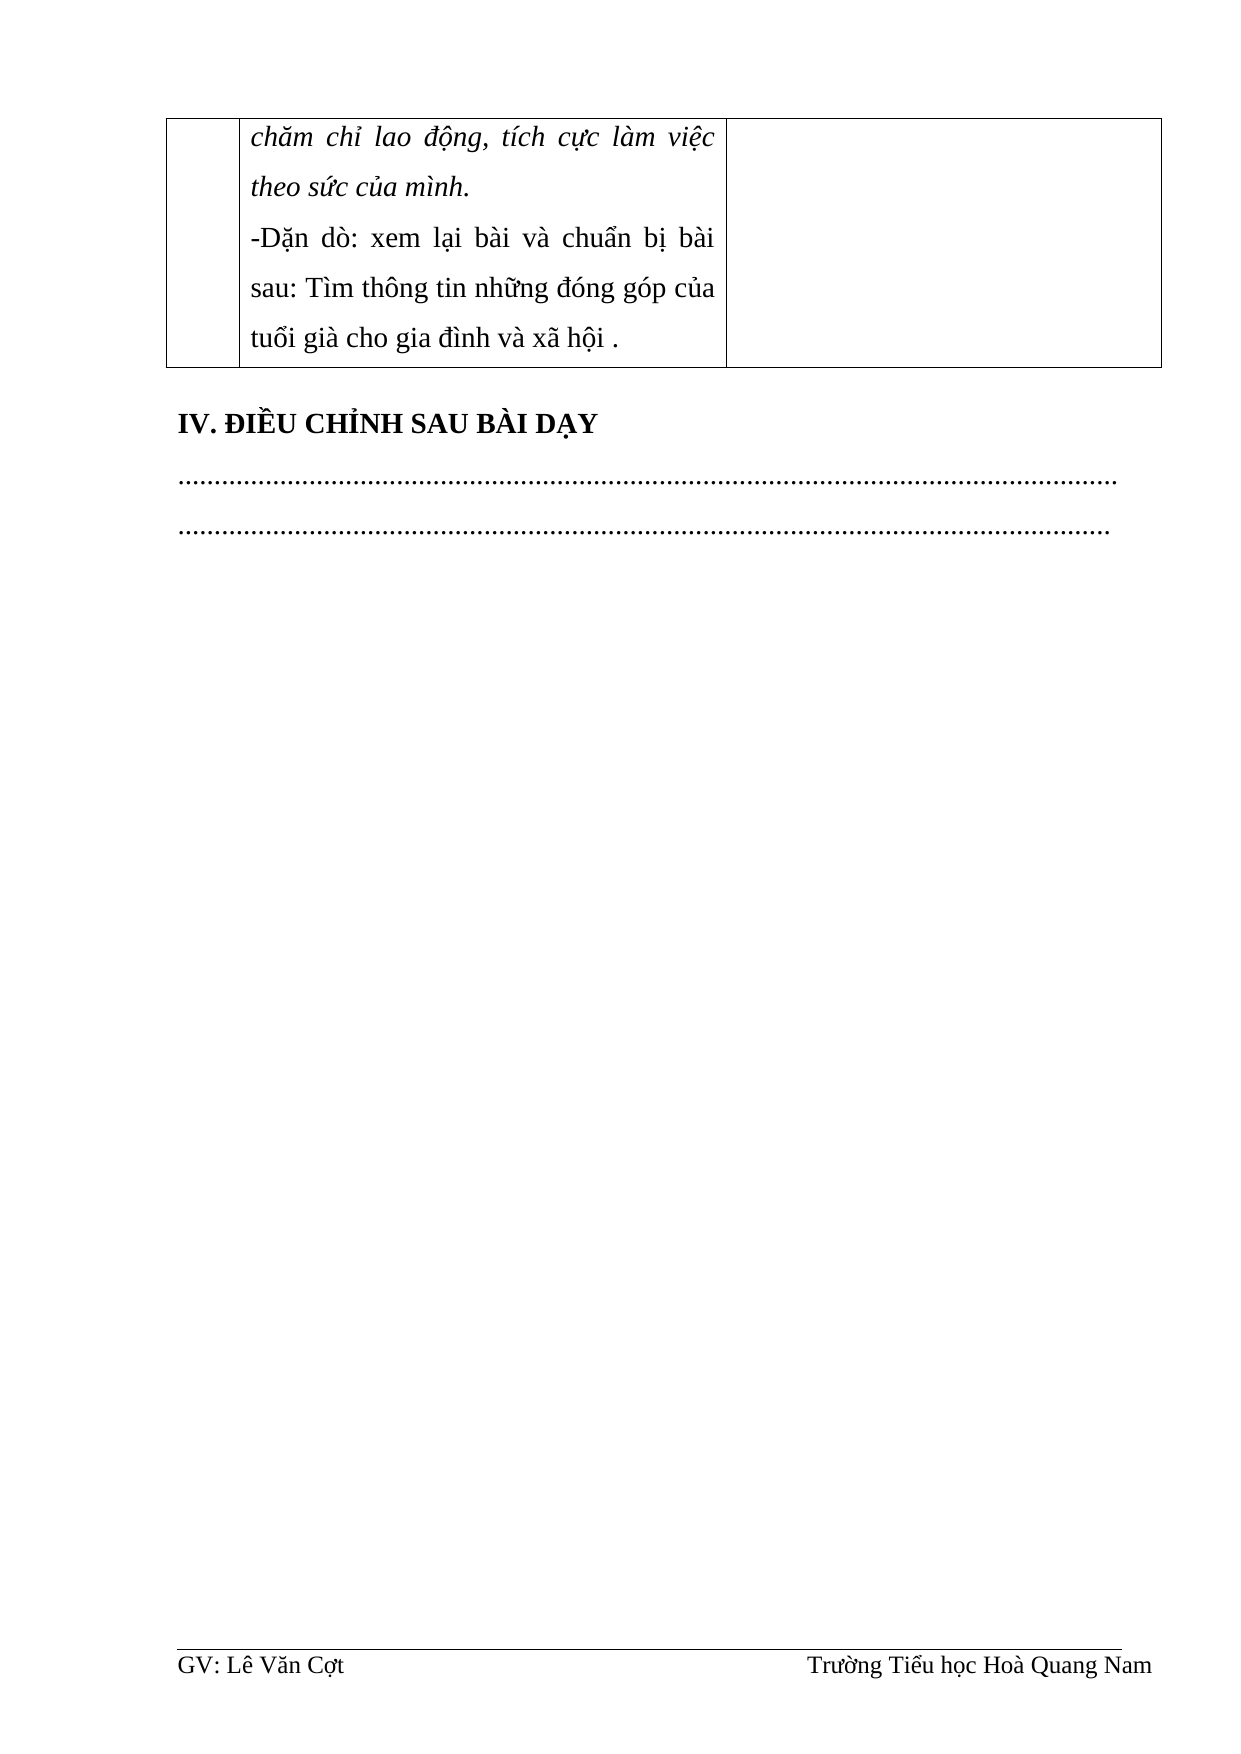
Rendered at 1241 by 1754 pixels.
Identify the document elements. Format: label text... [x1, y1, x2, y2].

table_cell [727, 119, 1161, 367]
text ................................................................................................................................. [177, 457, 1122, 491]
table_cell [167, 119, 239, 367]
text IV. ĐIỀU CHỈNH SAU BÀI DẠY [177, 407, 1122, 440]
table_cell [240, 119, 726, 367]
text ................................................................................................................................ [177, 507, 1122, 541]
